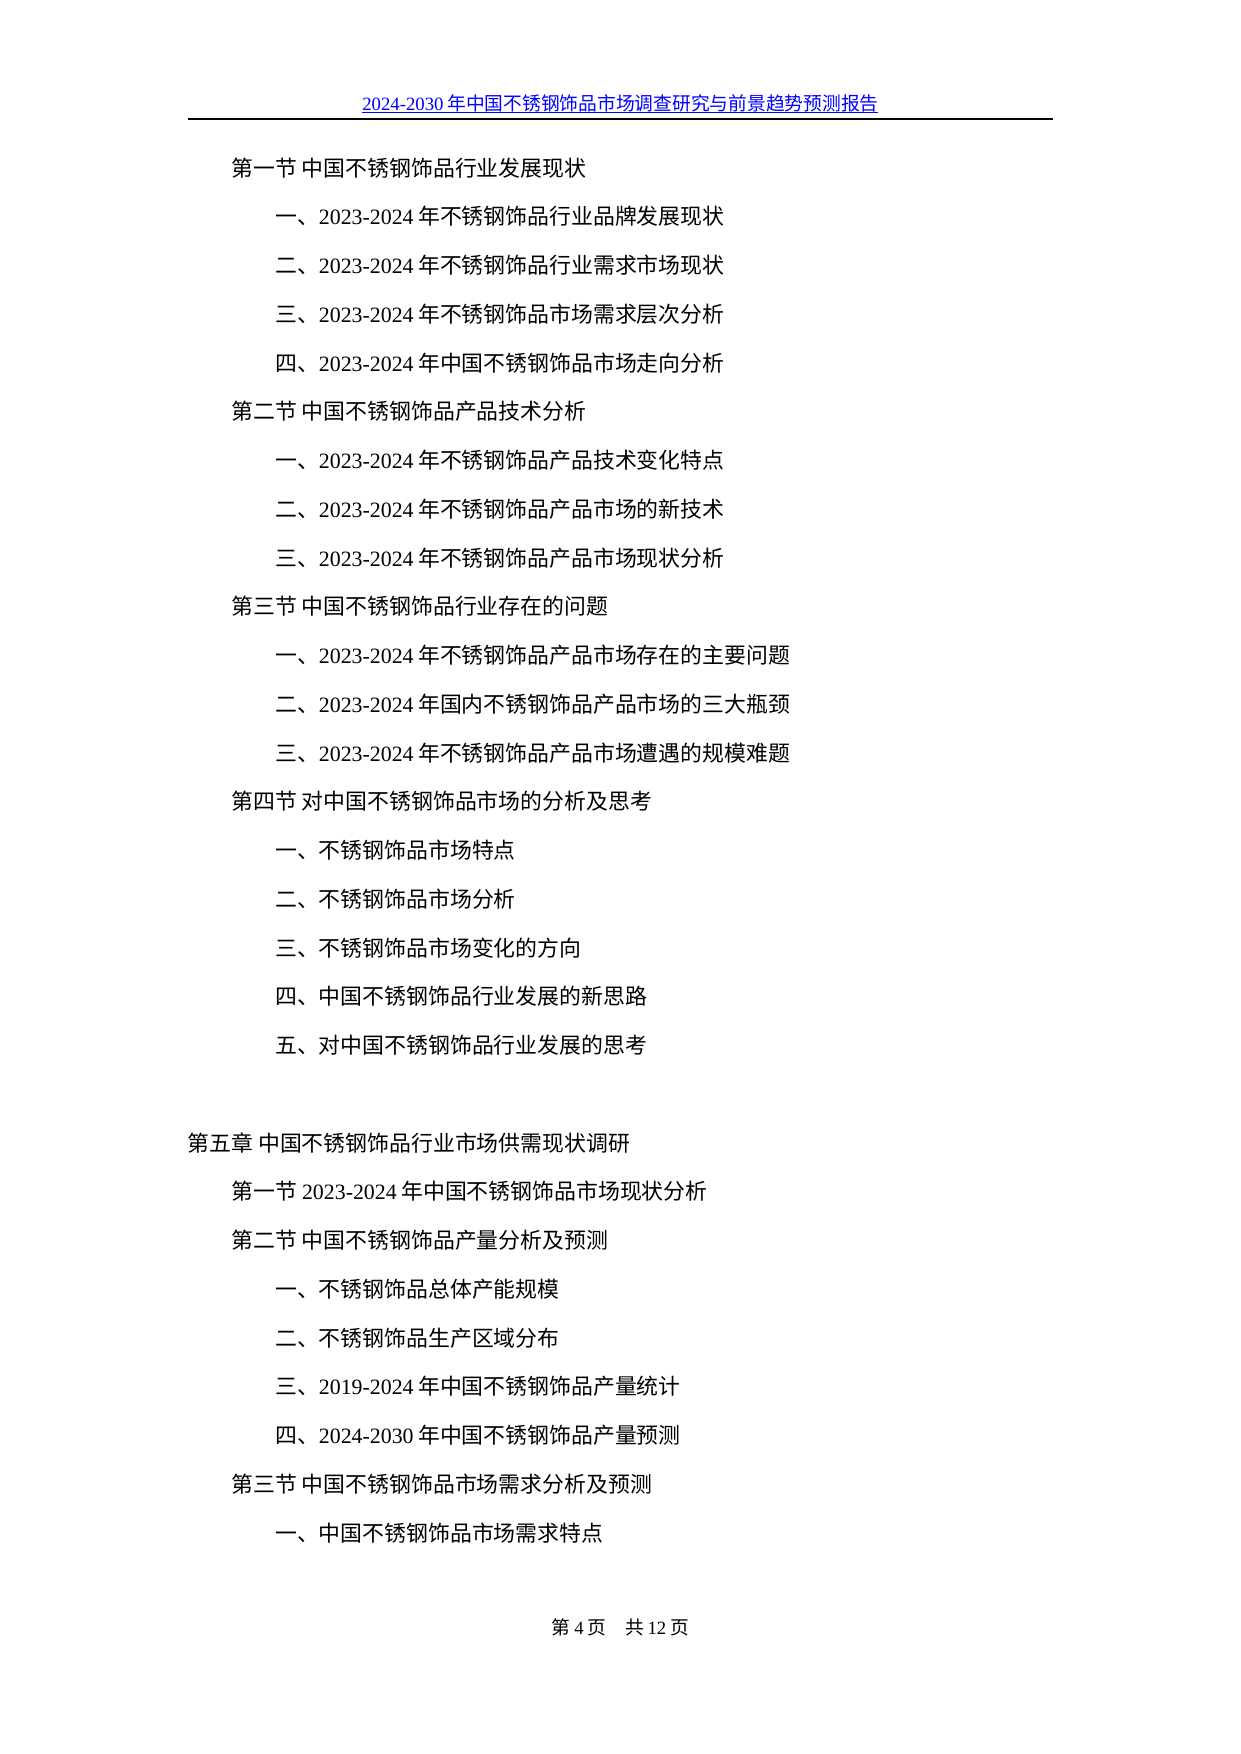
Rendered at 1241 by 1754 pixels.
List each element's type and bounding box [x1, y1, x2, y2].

text [187, 150, 1053, 1548]
